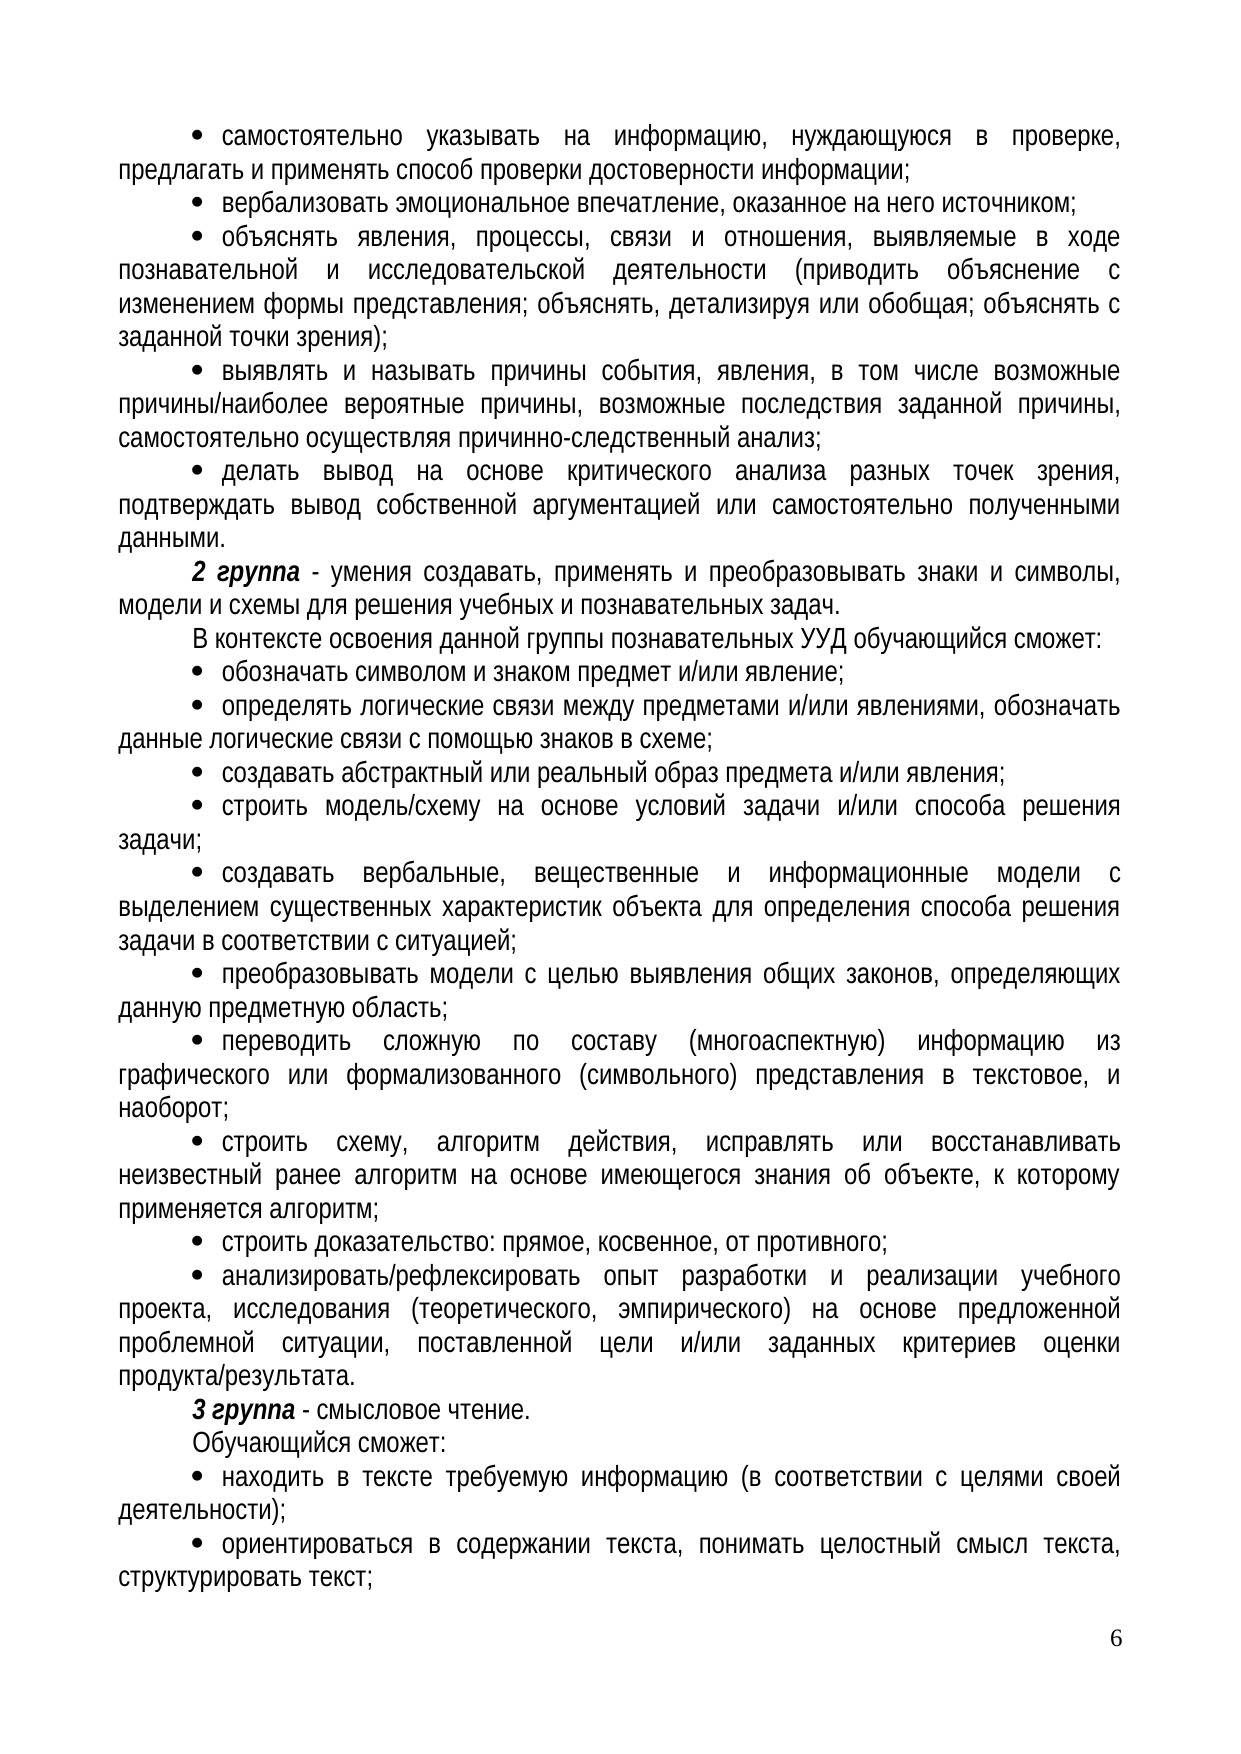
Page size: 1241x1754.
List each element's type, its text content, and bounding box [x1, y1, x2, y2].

list строить доказательство: прямое, косвенное, от противного; [118, 1224, 1122, 1258]
list анализировать/рефлексировать опыт разработки и реализации учебного проекта, исследования (теоретического, эмпирического) на основе предложенной проблемной ситуации, поставленной цели и/или заданных критериев оценки продукта/результата. [118, 1258, 1122, 1392]
list находить в тексте требуемую информацию (в соответствии с целями своей деятельности); [118, 1459, 1122, 1526]
list определять логические связи между предметами и/или явлениями, обозначать данные логические связи с помощью знаков в схеме; [118, 688, 1122, 755]
list создавать вербальные, вещественные и информационные модели с выделением существенных характеристик объекта для определения способа решения задачи в соответствии с ситуацией; [118, 856, 1122, 956]
list преобразовывать модели с целью выявления общих законов, определяющих данную предметную область; [118, 956, 1122, 1023]
list создавать абстрактный или реальный образ предмета и/или явления; [118, 755, 1122, 788]
text 3 группа - смысловое чтение. [118, 1392, 1122, 1425]
list ориентироваться в содержании текста, понимать целостный смысл текста, структурировать текст; [118, 1526, 1122, 1593]
list делать вывод на основе критического анализа разных точек зрения, подтверждать вывод собственной аргументацией или самостоятельно полученными данными. [118, 453, 1122, 554]
text 2 группа - умения создавать, применять и преобразовывать знаки и символы, модели и схемы для решения учебных и познавательных задач. [118, 554, 1122, 621]
list вербализовать эмоциональное впечатление, оказанное на него источником; [118, 185, 1122, 219]
text Обучающийся сможет: [118, 1425, 1122, 1459]
text В контексте освоения данной группы познавательных УУД обучающийся сможет: [118, 621, 1122, 654]
list объяснять явления, процессы, связи и отношения, выявляемые в ходе познавательной и исследовательской деятельности (приводить объяснение с изменением формы представления; объяснять, детализируя или обобщая; объяснять с заданной точки зрения); [118, 219, 1122, 353]
list строить модель/схему на основе условий задачи и/или способа решения задачи; [118, 788, 1122, 856]
list строить схему, алгоритм действия, исправлять или восстанавливать неизвестный ранее алгоритм на основе имеющегося знания об объекте, к которому применяется алгоритм; [118, 1124, 1122, 1224]
list выявлять и называть причины события, явления, в том числе возможные причины/наиболее вероятные причины, возможные последствия заданной причины, самостоятельно осуществляя причинно-следственный анализ; [118, 353, 1122, 453]
list обозначать символом и знаком предмет и/или явление; [118, 654, 1122, 688]
list переводить сложную по составу (многоаспектную) информацию из графического или формализованного (символьного) представления в текстовое, и наоборот; [118, 1023, 1122, 1124]
list самостоятельно указывать на информацию, нуждающуюся в проверке, предлагать и применять способ проверки достоверности информации; [118, 118, 1122, 185]
